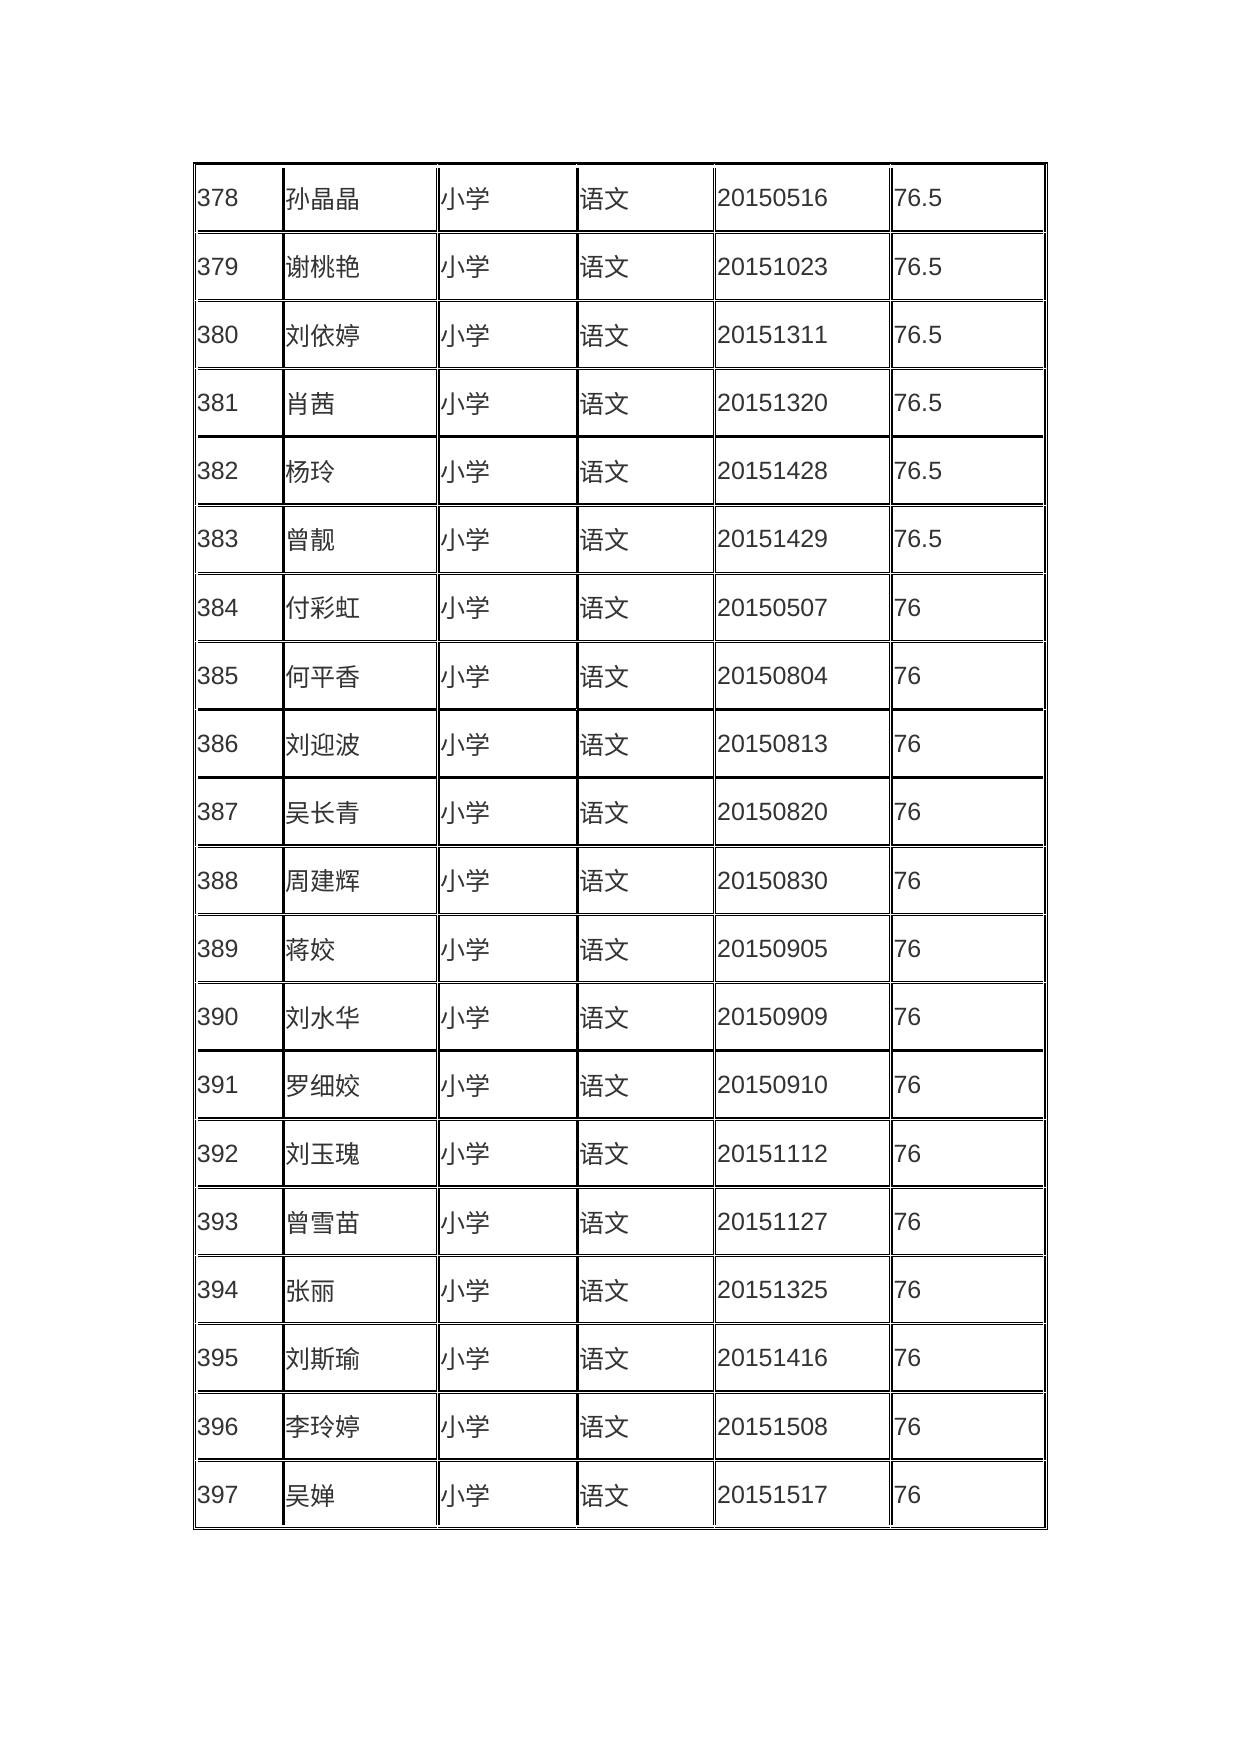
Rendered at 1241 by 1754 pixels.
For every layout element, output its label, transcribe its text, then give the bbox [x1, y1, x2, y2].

table_cell 379 [196, 230, 282, 298]
table_cell 小学 [440, 984, 576, 1049]
table_cell 语文 [579, 302, 713, 367]
table_cell 刘依婷 [285, 302, 436, 367]
table_cell 20150905 [716, 916, 889, 981]
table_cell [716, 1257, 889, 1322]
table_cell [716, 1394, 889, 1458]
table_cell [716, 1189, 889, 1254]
table_cell 小学 [440, 575, 576, 639]
table_cell 20151429 [716, 507, 889, 571]
table_cell 蒋姣 [285, 916, 436, 981]
table_cell 20150909 [716, 984, 889, 1049]
table_cell 20150813 [716, 711, 889, 776]
table_cell 刘玉瑰 [285, 1121, 436, 1185]
table_cell 小学 [440, 711, 576, 776]
table_cell 小学 [440, 302, 576, 367]
table_cell 20151311 [716, 302, 889, 367]
table_cell 罗细姣 [285, 1052, 436, 1117]
table_cell 76 [893, 1049, 1044, 1117]
table_cell 76 [893, 776, 1044, 844]
table_cell 小学 [440, 370, 576, 435]
table_cell 378 [196, 165, 283, 230]
table_cell 肖茜 [285, 370, 436, 435]
table_cell 吴长青 [285, 779, 436, 844]
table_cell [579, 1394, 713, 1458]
table_cell 小学 [440, 916, 576, 981]
table_cell 392 [196, 1117, 282, 1185]
table_cell 刘水华 [285, 984, 436, 1049]
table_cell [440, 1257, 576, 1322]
table_cell 语文 [579, 643, 713, 708]
table_cell 何平香 [285, 643, 436, 708]
table_cell 391 [196, 1049, 282, 1117]
table_cell 语文 [579, 507, 713, 571]
table_cell 76.5 [893, 299, 1045, 367]
table_cell 小学 [440, 234, 576, 298]
table_cell 小学 [440, 438, 576, 503]
table_cell 76 [893, 640, 1045, 708]
table_cell 20151023 [716, 234, 889, 298]
table_cell 76 [893, 1117, 1045, 1185]
table_cell 20151428 [716, 438, 889, 503]
table_cell 76 [893, 571, 1045, 639]
table_cell 小学 [440, 848, 576, 912]
table_cell 383 [196, 503, 282, 571]
table_cell 刘迎波 [285, 711, 436, 776]
table_cell 语文 [579, 370, 713, 435]
table_cell 384 [196, 571, 282, 639]
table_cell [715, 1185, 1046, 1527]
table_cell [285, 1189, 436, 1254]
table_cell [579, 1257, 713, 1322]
table_cell 小学 [440, 643, 576, 708]
table_cell 曾靓 [285, 507, 436, 571]
table_cell 20151320 [716, 370, 889, 435]
table_cell 381 [194, 367, 283, 435]
table_cell 389 [196, 913, 282, 981]
table_cell 382 [196, 435, 282, 503]
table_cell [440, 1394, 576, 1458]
table_cell 语文 [577, 165, 714, 230]
table_cell 76.5 [891, 367, 1046, 435]
table_cell 谢桃艳 [285, 234, 436, 298]
table_cell 语文 [579, 575, 713, 639]
table_cell 20151112 [716, 1121, 889, 1185]
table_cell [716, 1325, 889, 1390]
table_cell 20150804 [716, 643, 889, 708]
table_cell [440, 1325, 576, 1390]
table_cell 孙晶晶 [283, 164, 438, 230]
table_cell 语文 [579, 984, 713, 1049]
table_cell 380 [196, 299, 282, 367]
table_cell 语文 [579, 1052, 713, 1117]
table_cell 语文 [579, 1121, 713, 1185]
table_cell 76 [893, 708, 1046, 776]
table_cell 付彩虹 [285, 575, 436, 639]
table_cell 386 [194, 708, 282, 776]
table_cell 20150507 [716, 575, 889, 639]
table_cell 387 [196, 776, 282, 844]
table_cell 小学 [440, 507, 576, 571]
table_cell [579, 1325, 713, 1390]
table_cell 76.5 [893, 503, 1045, 571]
table_cell 20150516 [715, 164, 891, 230]
table_cell 语文 [579, 438, 713, 503]
table_cell 语文 [579, 848, 713, 912]
table_cell 390 [194, 981, 283, 1049]
table_cell 388 [196, 844, 282, 912]
table_cell 语文 [579, 711, 713, 776]
table_cell 76 [893, 913, 1045, 981]
table_cell 76.5 [891, 165, 1044, 230]
table_cell 小学 [440, 1052, 576, 1117]
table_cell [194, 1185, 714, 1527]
table_cell 76.5 [893, 435, 1044, 503]
table_cell 20150820 [716, 779, 889, 844]
table_cell 杨玲 [285, 438, 436, 503]
table_cell 20150910 [716, 1052, 889, 1117]
table_cell 76 [893, 844, 1045, 912]
table_cell 76.5 [893, 230, 1045, 298]
table_cell 20150830 [716, 848, 889, 912]
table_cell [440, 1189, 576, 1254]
table_cell 385 [196, 640, 282, 708]
table_cell 小学 [438, 164, 577, 230]
table_cell 周建辉 [285, 848, 436, 912]
table_cell 393 [196, 1185, 282, 1254]
table_cell 76 [891, 981, 1046, 1049]
table_cell 语文 [579, 779, 713, 844]
table_cell 小学 [440, 779, 576, 844]
table_cell 语文 [579, 234, 713, 298]
table_cell 小学 [440, 1121, 576, 1185]
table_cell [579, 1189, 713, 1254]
table_cell 语文 [579, 916, 713, 981]
